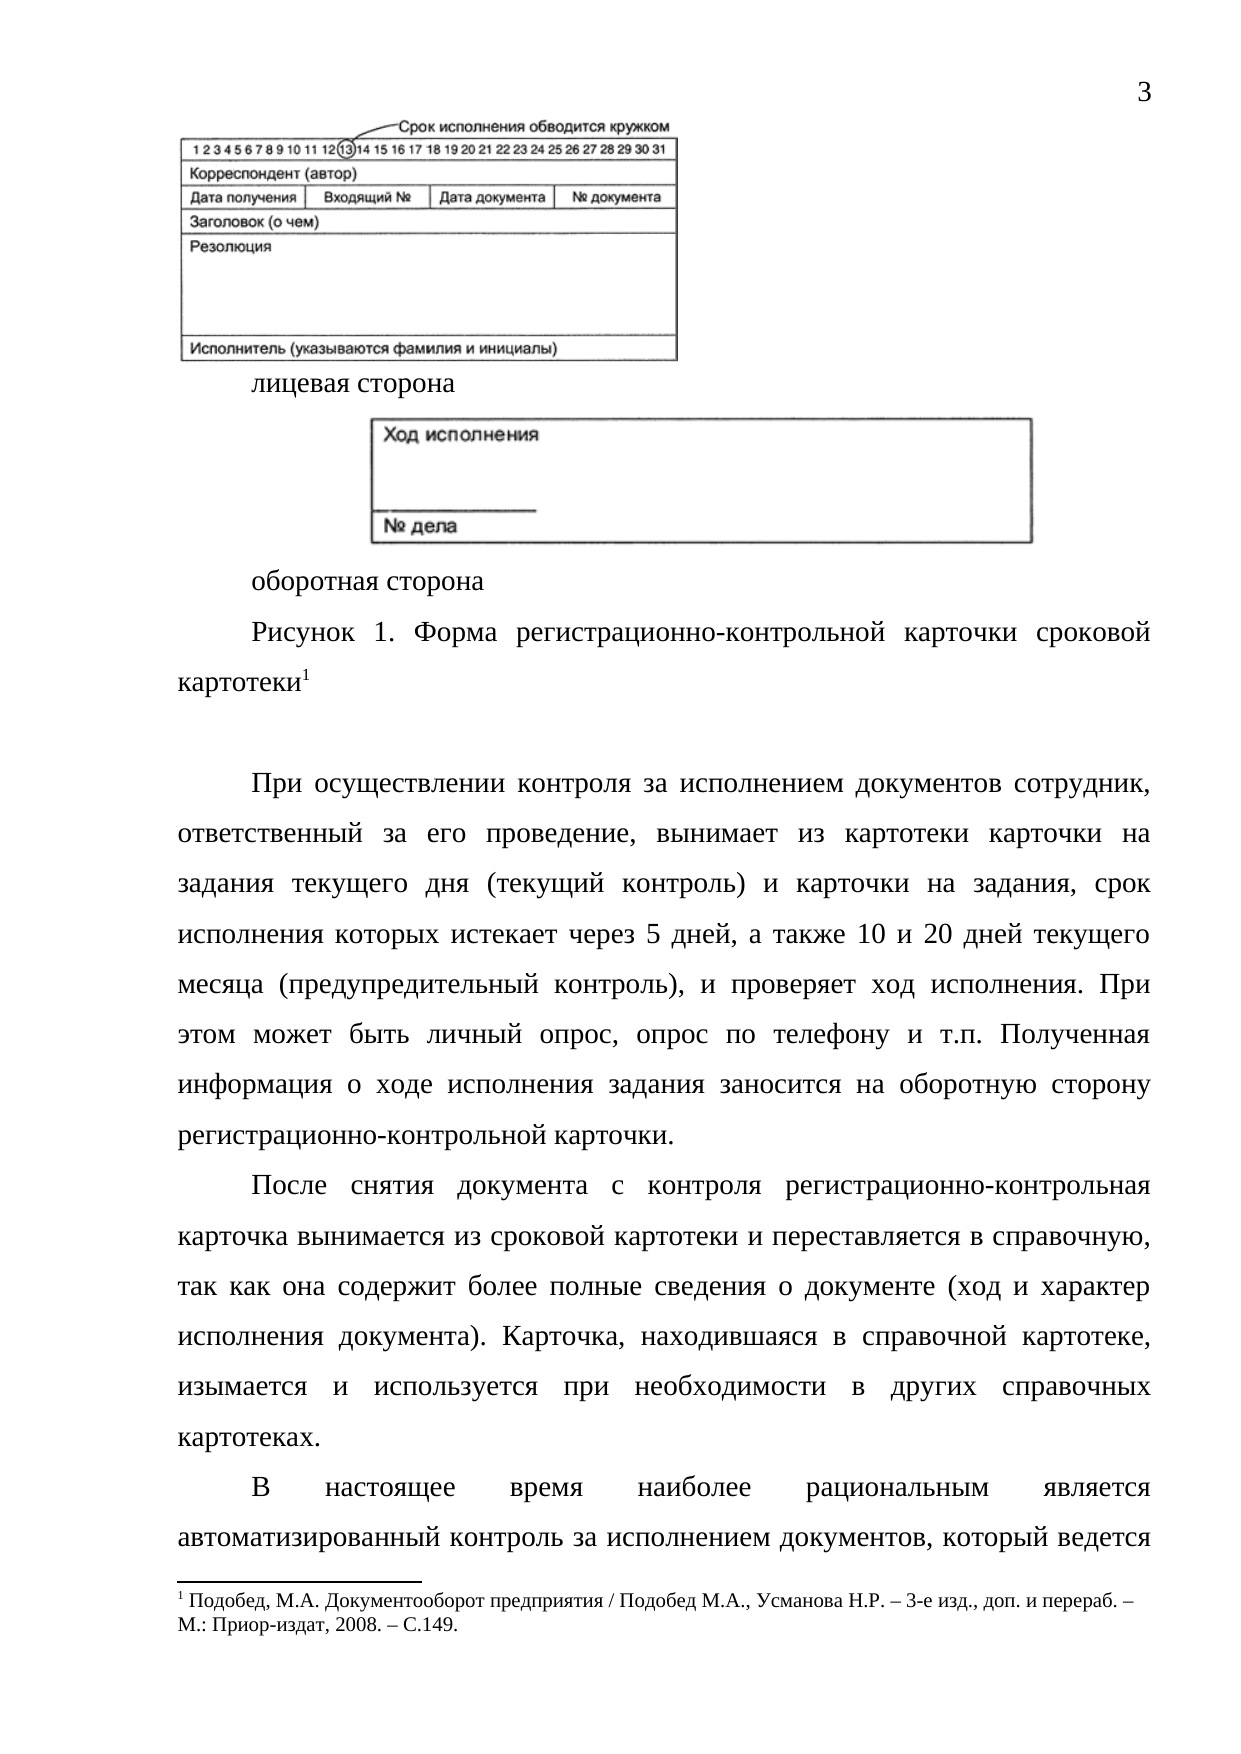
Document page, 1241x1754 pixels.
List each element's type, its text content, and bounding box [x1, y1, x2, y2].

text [177, 1469, 1152, 1553]
text оборотная сторона [177, 563, 1152, 597]
text После снятия документа с контроля регистрационно-контрольная карточка вынимается из сроковой картотеки и переставляется в справочную, так как она содержит более полные сведения о документе (ход и характер исполнения документа). Карточка, находившаяся в справочной картотеке, изымается и используется при необходимости в других справочных картотеках. [177, 1167, 1152, 1452]
text При осуществлении контроля за исполнением документов сотрудник, ответственный за его проведение, вынимает из картотеки карточки на задания текущего дня (текущий контроль) и карточки на задания, срок исполнения которых истекает через 5 дней, а также 10 и 20 дней текущего месяца (предупредительный контроль), и проверяет ход исполнения. При этом может быть личный опрос, опрос по телефону и т.п. Полученная информация о ходе исполнения задания заносится на оборотную сторону регистрационно-контрольной карточки. [177, 765, 1152, 1151]
picture [368, 415, 1035, 547]
picture [177, 118, 678, 365]
text Рисунок 1. Форма регистрационно-контрольной карточки сроковой картотеки [177, 614, 1152, 698]
text лицевая сторона [177, 365, 1152, 399]
